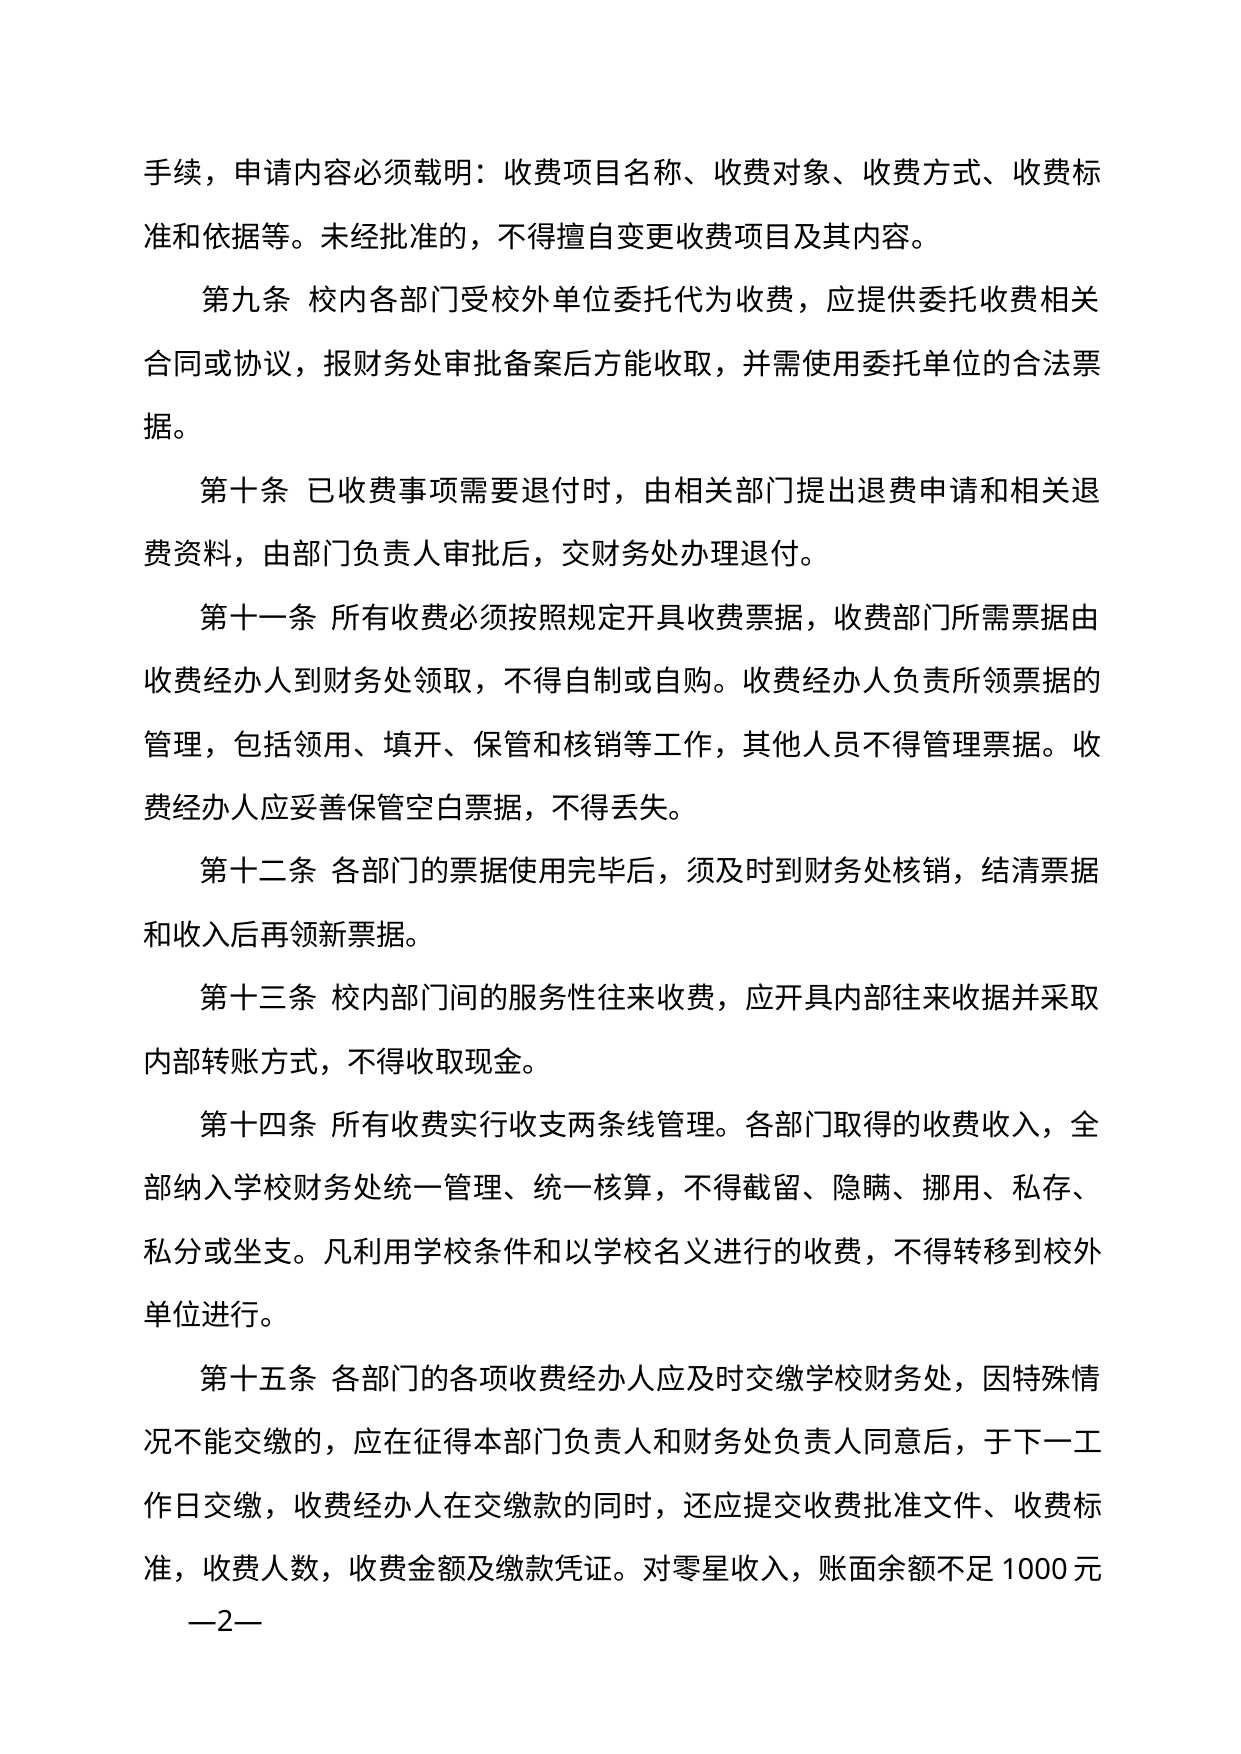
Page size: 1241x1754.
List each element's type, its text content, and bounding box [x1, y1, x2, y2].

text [143, 150, 1103, 256]
text 第十一条 所有收费必须按照规定开具收费票据，收费部门所需票据由收费经办人到财务处领取，不得自制或自购。收费经办人负责所领票据的管理，包括领用、填开、保管和核销等工作，其他人员不得管理票据。收费经办人应妥善保管空白票据，不得丢失。 [143, 594, 1103, 827]
text 第十四条 所有收费实行收支两条线管理。各部门取得的收费收入，全部纳入学校财务处统一管理、统一核算，不得截留、隐瞒、挪用、私存、私分或坐支。凡利用学校条件和以学校名义进行的收费，不得转移到校外单位进行。 [143, 1102, 1103, 1334]
text 第十三条 校内部门间的服务性往来收费，应开具内部往来收据并采取内部转账方式，不得收取现金。 [143, 975, 1103, 1081]
text 第十二条 各部门的票据使用完毕后，须及时到财务处核销，结清票据和收入后再领新票据。 [143, 848, 1103, 954]
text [143, 1355, 1103, 1588]
text 第十条 已收费事项需要退付时，由相关部门提出退费申请和相关退费资料，由部门负责人审批后，交财务处办理退付。 [143, 467, 1103, 573]
text 第九条 校内各部门受校外单位委托代为收费，应提供委托收费相关合同或协议，报财务处审批备案后方能收取，并需使用委托单位的合法票据。 [143, 277, 1103, 446]
